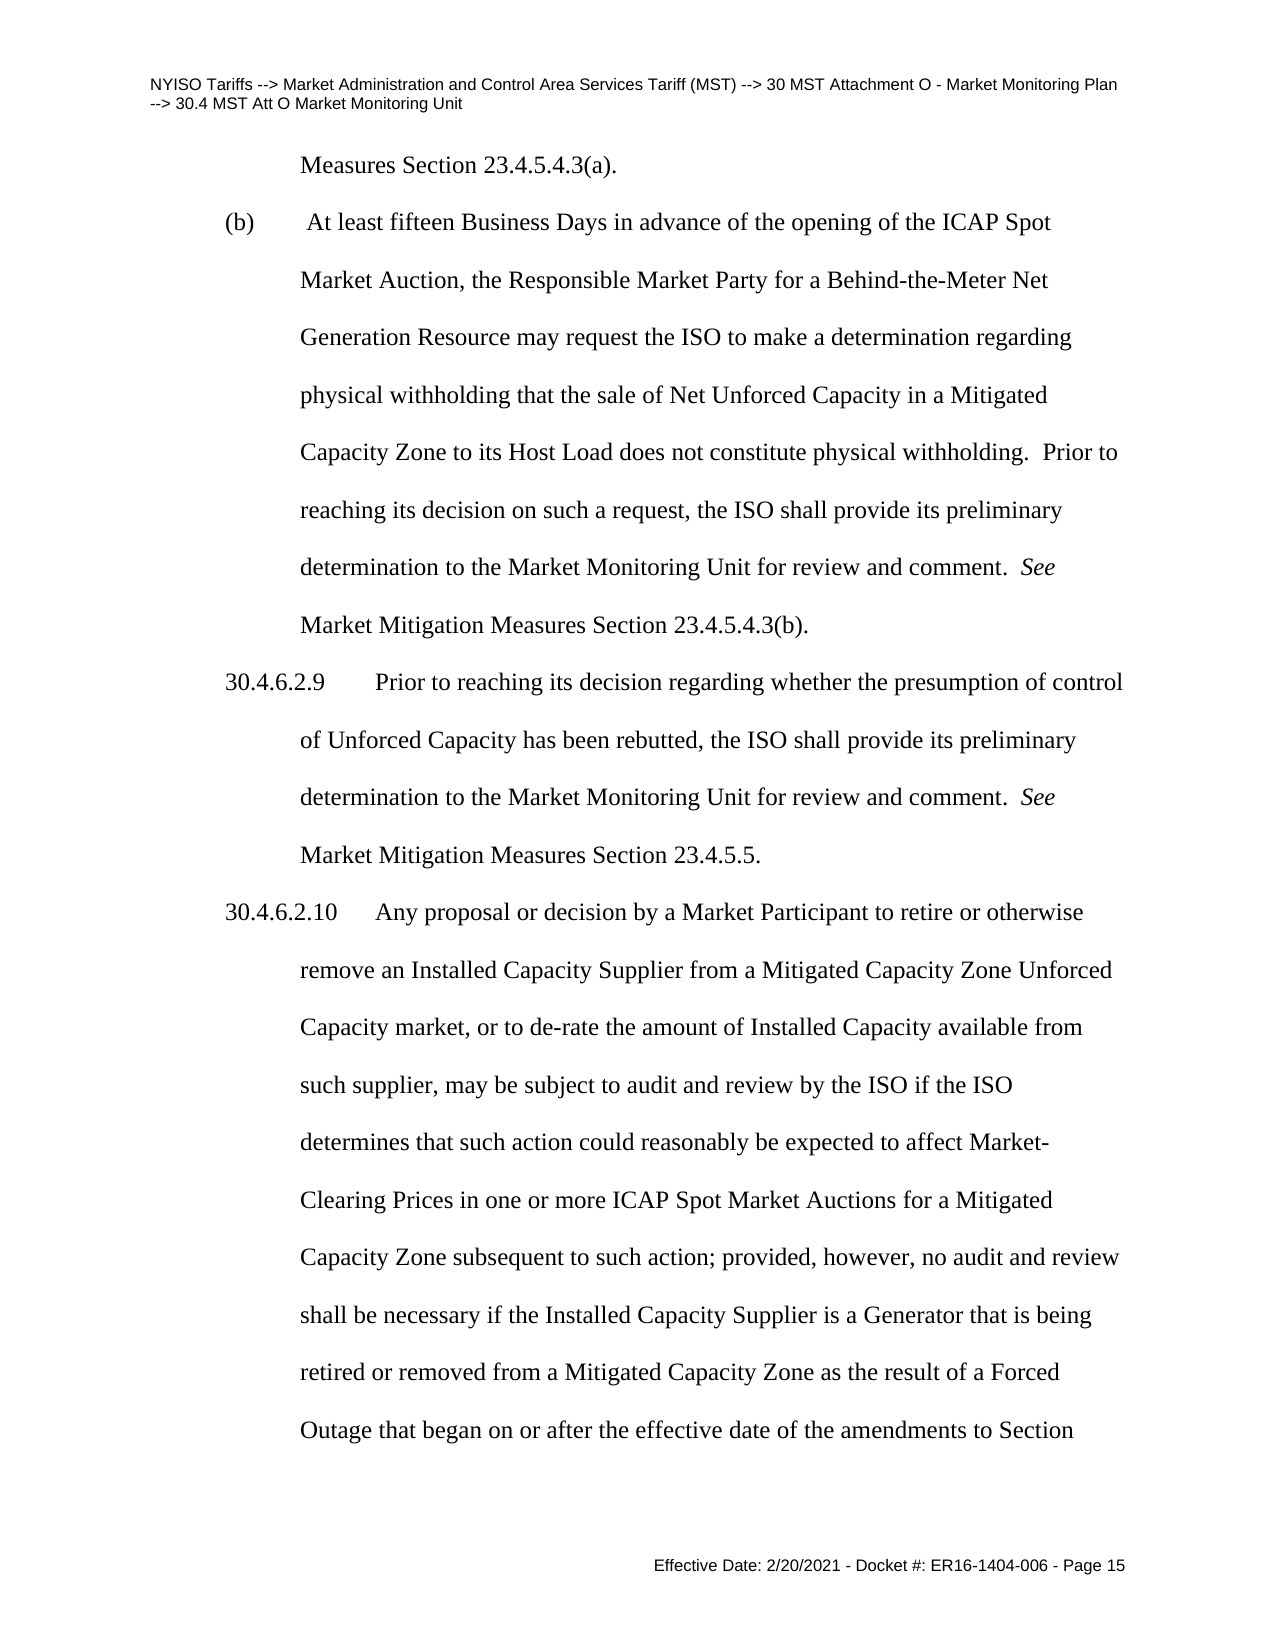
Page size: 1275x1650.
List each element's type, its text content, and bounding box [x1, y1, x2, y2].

text 30.4.6.2.9 Prior to reaching its decision regarding whether the presumption of control of Unforced Capacity has been rebutted, the ISO shall provide its preliminary determination to the Market Monitoring Unit for review and comment. See Market Mitigation Measures Section 23.4.5.5. [225, 667, 1125, 869]
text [225, 897, 1125, 1444]
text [225, 150, 1125, 179]
text (b) At least fifteen Business Days in advance of the opening of the ICAP Spot Market Auction, the Responsible Market Party for a Behind-the-Meter Net Generation Resource may request the ISO to make a determination regarding physical withholding that the sale of Net Unforced Capacity in a Mitigated Capacity Zone to its Host Load does not constitute physical withholding. Prior to reaching its decision on such a request, the ISO shall provide its preliminary determination to the Market Monitoring Unit for review and comment. See Market Mitigation Measures Section 23.4.5.4.3(b). [225, 207, 1125, 639]
